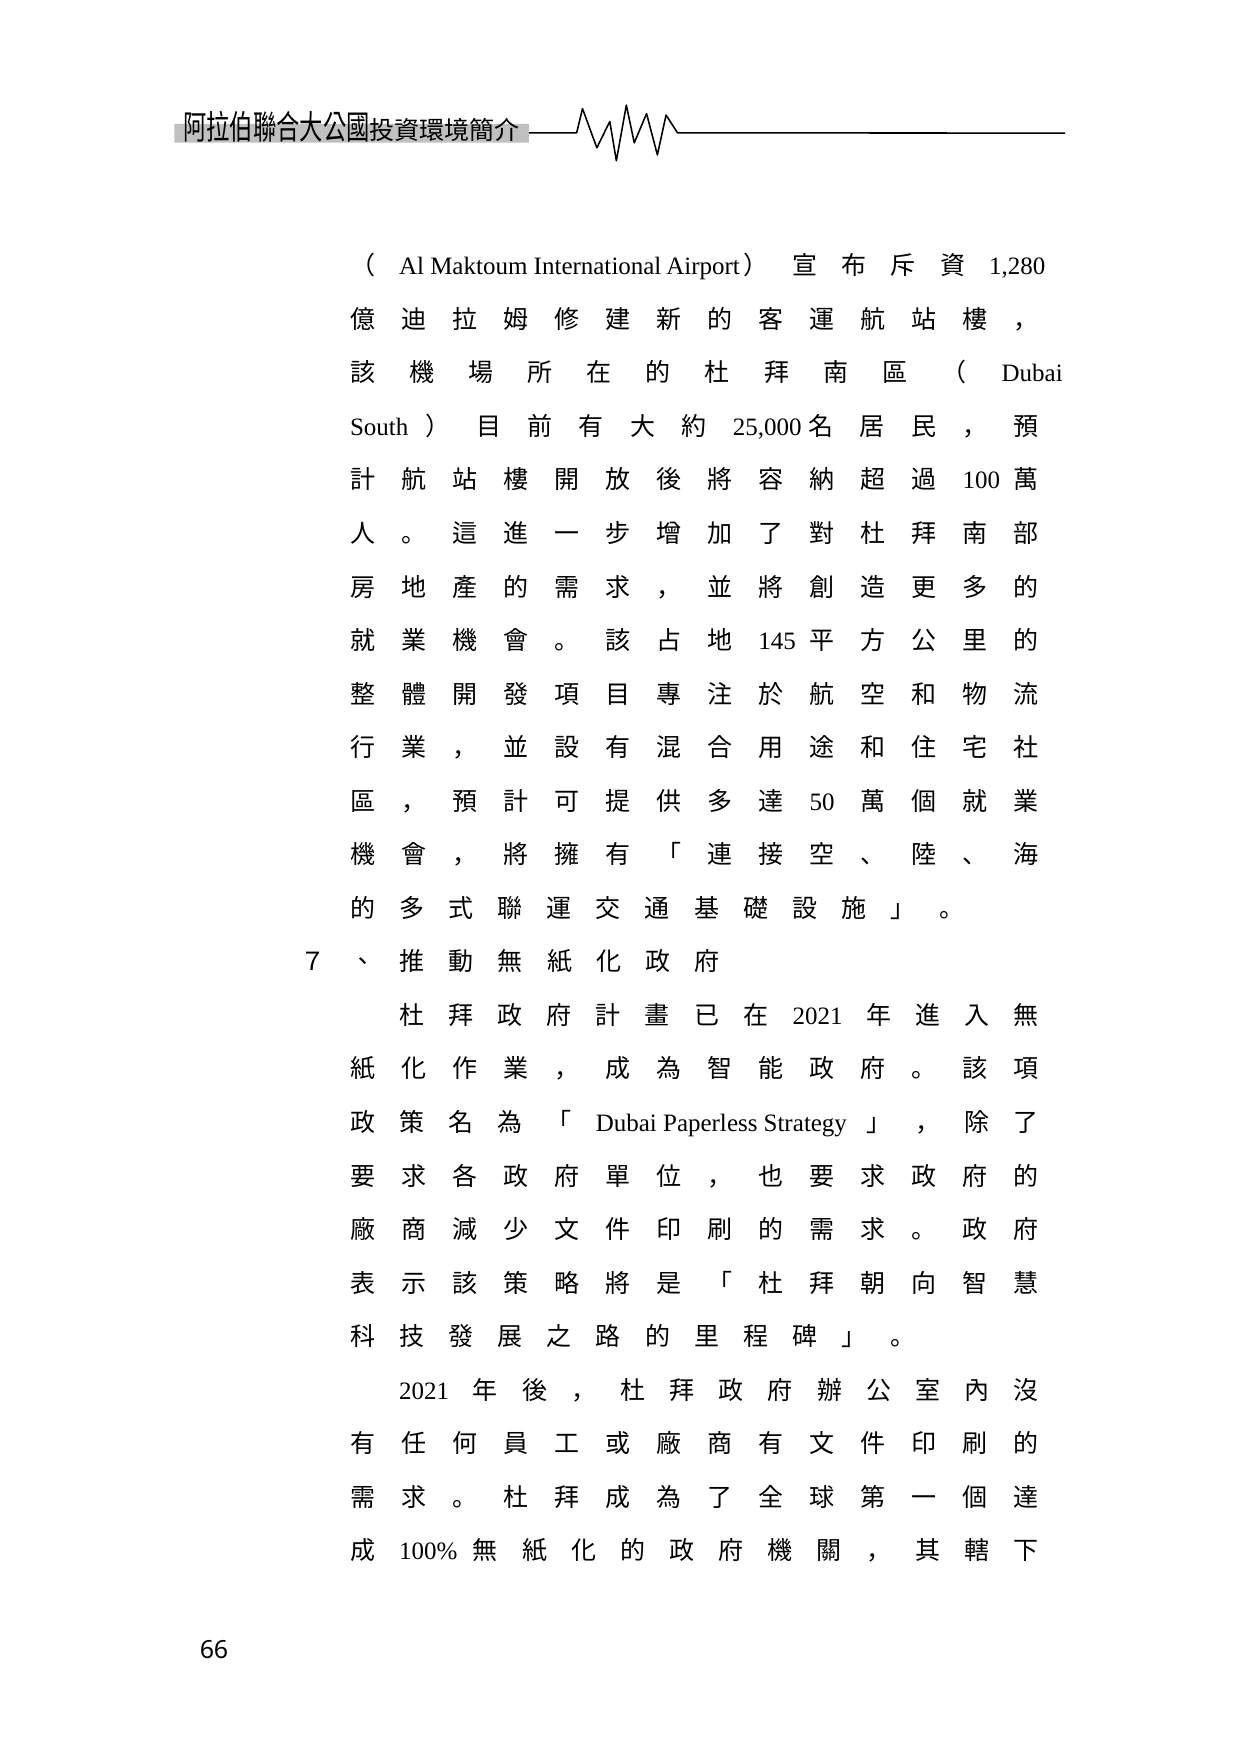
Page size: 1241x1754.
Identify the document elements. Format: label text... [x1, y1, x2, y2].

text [325, 1362, 1063, 1576]
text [325, 237, 1063, 933]
text ７、推動無紙化政府 [276, 933, 1063, 987]
text 杜拜政府計畫已在2021年進入無紙化作業，成為智能政府。該項政策名為「Dubai Paperless Strategy」，除了要求各政府單位，也要求政府的廠商減少文件印刷的需求。政府表示該策略將是「杜拜朝向智慧科技發展之路的里程碑」。 [325, 987, 1063, 1362]
